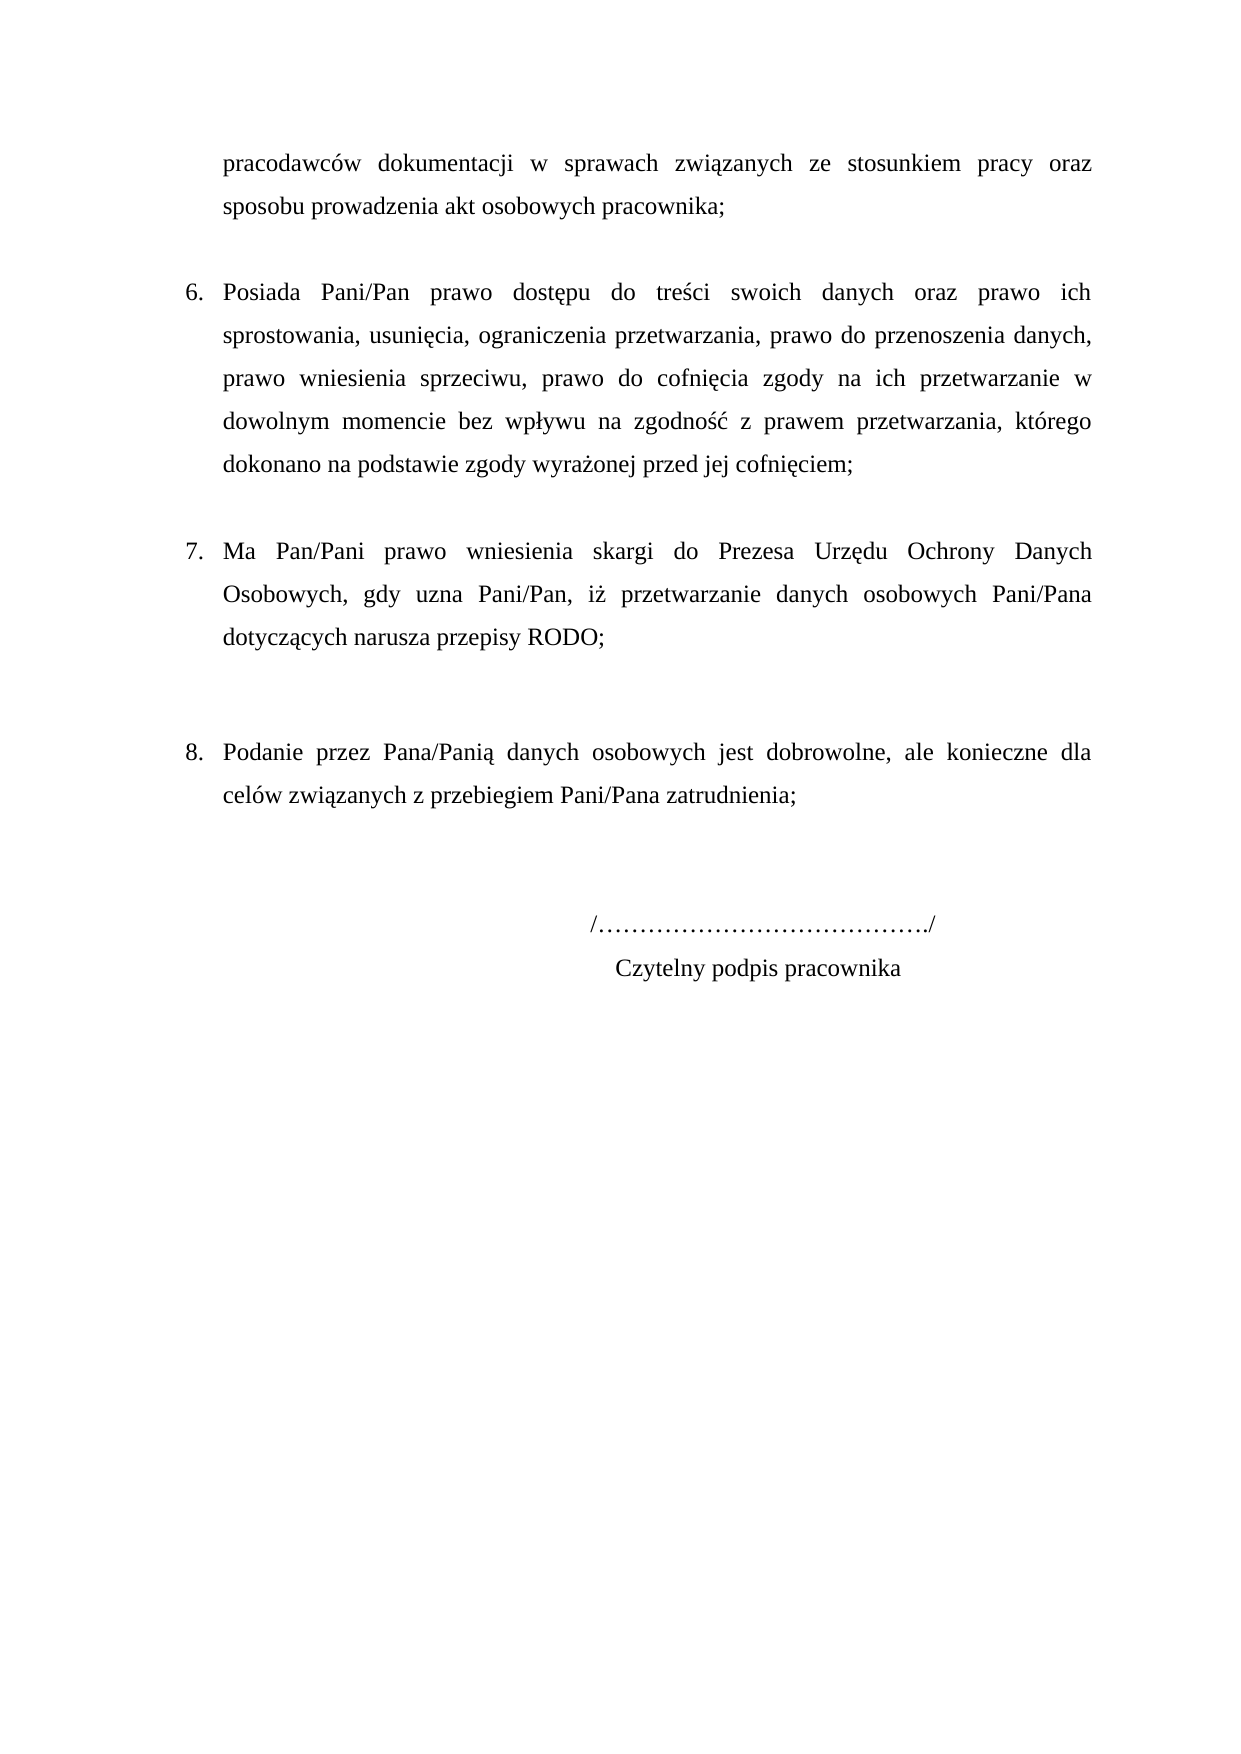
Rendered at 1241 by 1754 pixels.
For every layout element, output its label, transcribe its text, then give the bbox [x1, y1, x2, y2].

list Ma Pan/Pani prawo wniesienia skargi do Prezesa Urzędu Ochrony Danych Osobowych, gdy uzna Pani/Pan, iż przetwarzanie danych osobowych Pani/Pana dotyczących narusza przepisy RODO; [185, 536, 1093, 651]
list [185, 148, 1093, 219]
text Czytelny podpis pracownika [516, 953, 1093, 981]
list Podanie przez Pana/Panią danych osobowych jest dobrowolne, ale konieczne dla celów związanych z przebiegiem Pani/Pana zatrudnienia; [185, 737, 1093, 809]
text /…………………………………./ [516, 909, 1093, 938]
list Posiada Pani/Pan prawo dostępu do treści swoich danych oraz prawo ich sprostowania, usunięcia, ograniczenia przetwarzania, prawo do przenoszenia danych, prawo wniesienia sprzeciwu, prawo do cofnięcia zgody na ich przetwarzanie w dowolnym momencie bez wpływu na zgodność z prawem przetwarzania, którego dokonano na podstawie zgody wyrażonej przed jej cofnięciem; [185, 277, 1093, 478]
